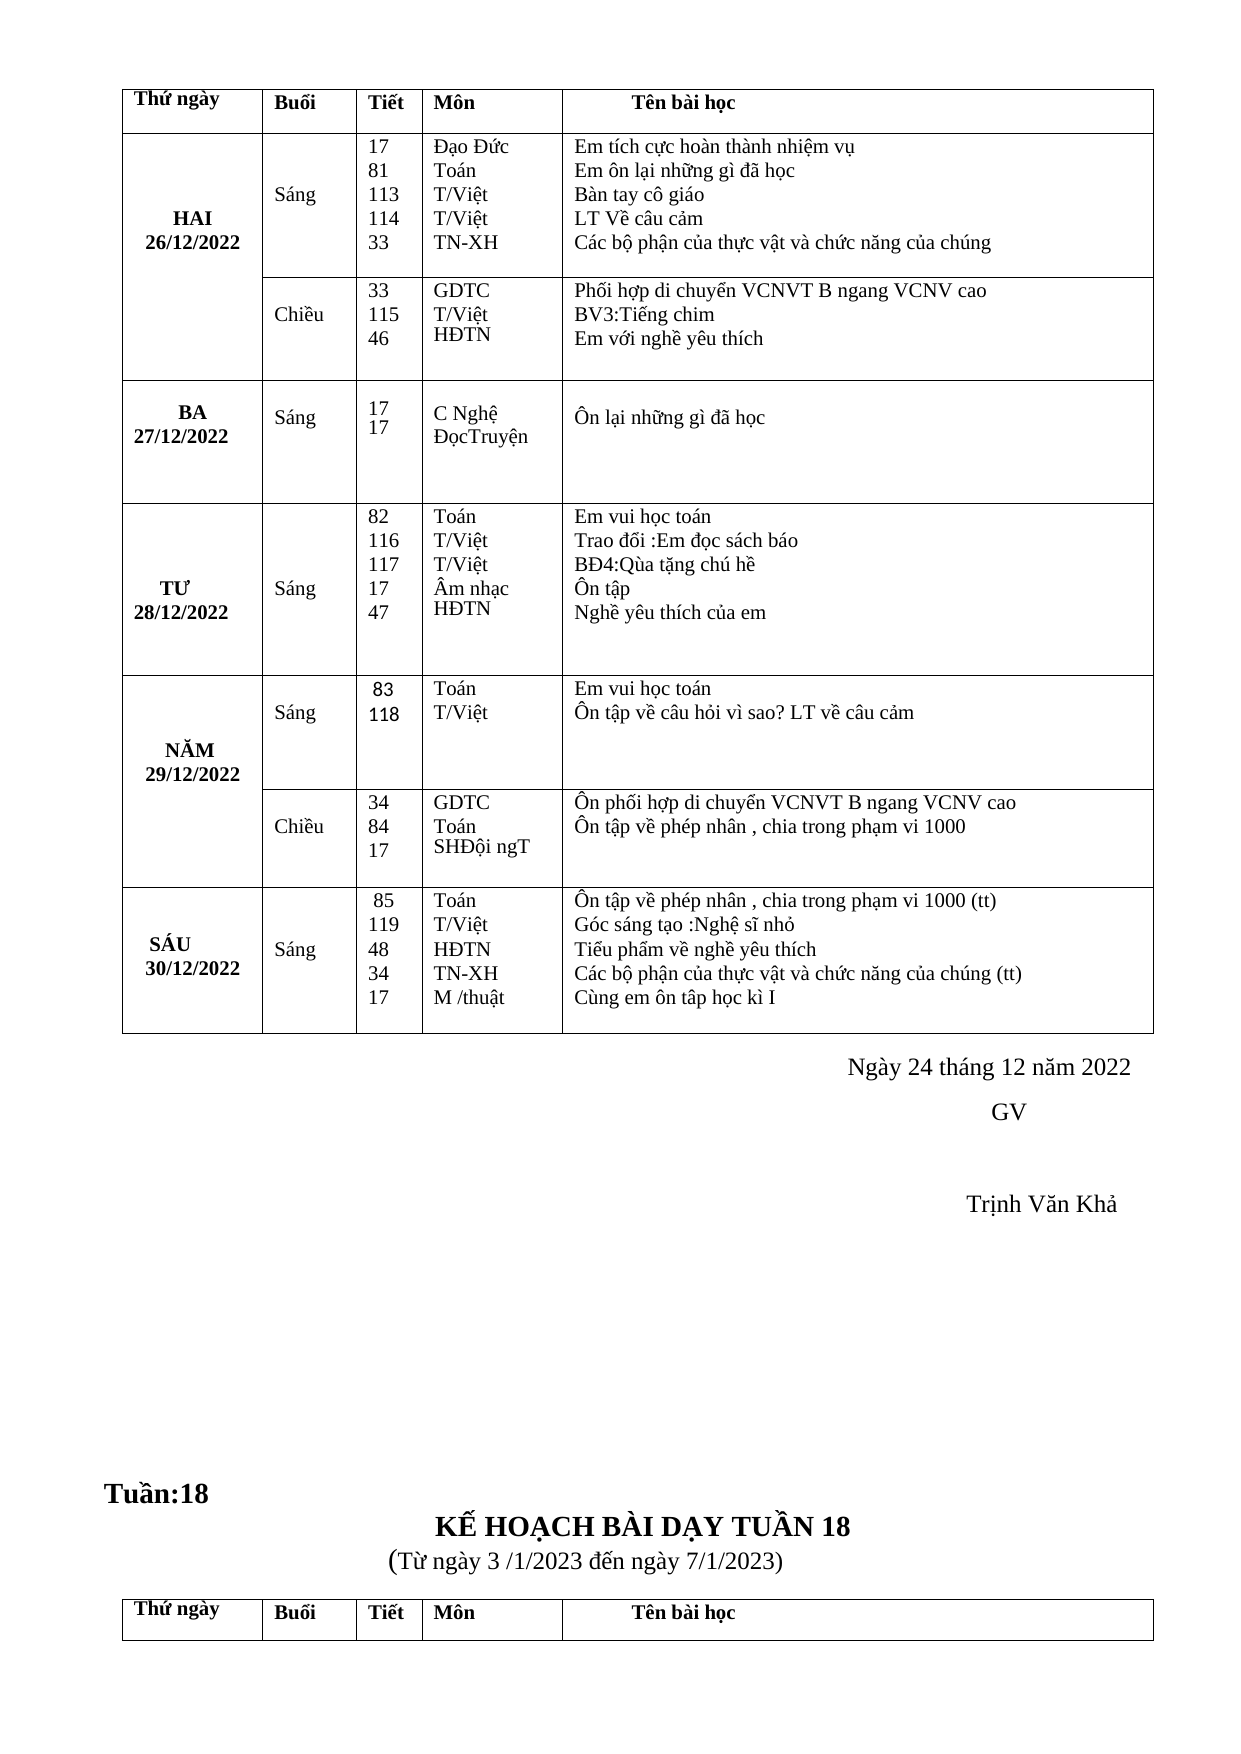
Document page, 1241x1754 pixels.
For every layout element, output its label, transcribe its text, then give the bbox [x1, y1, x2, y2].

table_cell GDTC T/Việt HĐTN [423, 278, 562, 380]
table_cell HAI 26/12/2022 [123, 134, 262, 380]
text GV [103, 1102, 1182, 1125]
table_cell Sáng [263, 676, 356, 789]
table_header Tiết [357, 90, 422, 133]
table_cell Em vui học toán Ôn tập về câu hỏi vì sao? LT về câu cảm [563, 676, 1153, 789]
table_cell 82 116 117 17 47 [357, 504, 422, 675]
text (Từ ngày 3 /1/2023 đến ngày 7/1/2023) [103, 1542, 1182, 1576]
table_cell Sáng [263, 888, 356, 1033]
table_cell TƯ 28/12/2022 [123, 504, 262, 675]
table_cell Sáng [263, 381, 356, 503]
table_cell Toán T/Việt [423, 676, 562, 789]
table_cell Em tích cực hoàn thành nhiệm vụ Em ôn lại những gì đã học Bàn tay cô giáo LT Về câu cảm Các bộ phận của thực vật và chức năng của chúng [563, 134, 1153, 277]
text KẾ HOẠCH BÀI DẠY TUẦN 18 [103, 1509, 1182, 1542]
table_cell 83 118 [357, 676, 422, 789]
table_cell Đạo Đức Toán T/Việt T/Việt TN-XH [423, 134, 562, 277]
table_cell Ôn lại những gì đã học [563, 381, 1153, 503]
table_cell 34 84 17 [357, 790, 422, 887]
text Tuần:18 [103, 1482, 1182, 1509]
table_header Tên bài học [563, 1600, 1153, 1639]
table_header Buổi [263, 90, 356, 133]
table_cell 17 81 113 114 33 [357, 134, 422, 277]
table_header Tiết [357, 1600, 422, 1639]
table_cell Chiều [263, 790, 356, 887]
table_header Buổi [263, 1600, 356, 1639]
table_cell BA 27/12/2022 [123, 381, 262, 503]
table_cell GDTC Toán SHĐội ngT [423, 790, 562, 887]
table_cell Ôn tập về phép nhân , chia trong phạm vi 1000 (tt) Góc sáng tạo :Nghệ sĩ nhỏ Tiểu phẩm về nghề yêu thích Các bộ phận của thực vật và chức năng của chúng (tt) Cùng em ôn tâp học kì I [563, 888, 1153, 1033]
table_header Thứ ngày [123, 90, 262, 133]
table_header Thứ ngày [123, 1600, 262, 1639]
text Ngày 24 tháng 12 năm 2022 [103, 1057, 1182, 1079]
table_cell SÁU 30/12/2022 [123, 888, 262, 1033]
table_cell C Nghệ ĐọcTruyện [423, 381, 562, 503]
table_cell Sáng [263, 504, 356, 675]
table_cell Toán T/Việt HĐTN TN-XH M /thuật [423, 888, 562, 1033]
table_cell Phối hợp di chuyển VCNVT B ngang VCNV cao BV3:Tiếng chim Em với nghề yêu thích [563, 278, 1153, 380]
table_cell Chiều [263, 278, 356, 380]
text Trịnh Văn Khả [103, 1194, 1182, 1217]
table_cell Toán T/Việt T/Việt Âm nhạc HĐTN [423, 504, 562, 675]
table_cell 33 115 46 [357, 278, 422, 380]
table_header Môn [423, 90, 562, 133]
table_cell 85 119 48 34 17 [357, 888, 422, 1033]
table_cell Em vui học toán Trao đổi :Em đọc sách báo BĐ4:Qùa tặng chú hề Ôn tập Nghề yêu thích của em [563, 504, 1153, 675]
table_header Tên bài học [563, 90, 1153, 133]
table_cell NĂM 29/12/2022 [123, 676, 262, 887]
table_cell Sáng [263, 134, 356, 277]
table_header Môn [423, 1600, 562, 1639]
table_cell Ôn phối hợp di chuyển VCNVT B ngang VCNV cao Ôn tập về phép nhân , chia trong phạm vi 1000 [563, 790, 1153, 887]
table_cell 17 17 [357, 381, 422, 503]
